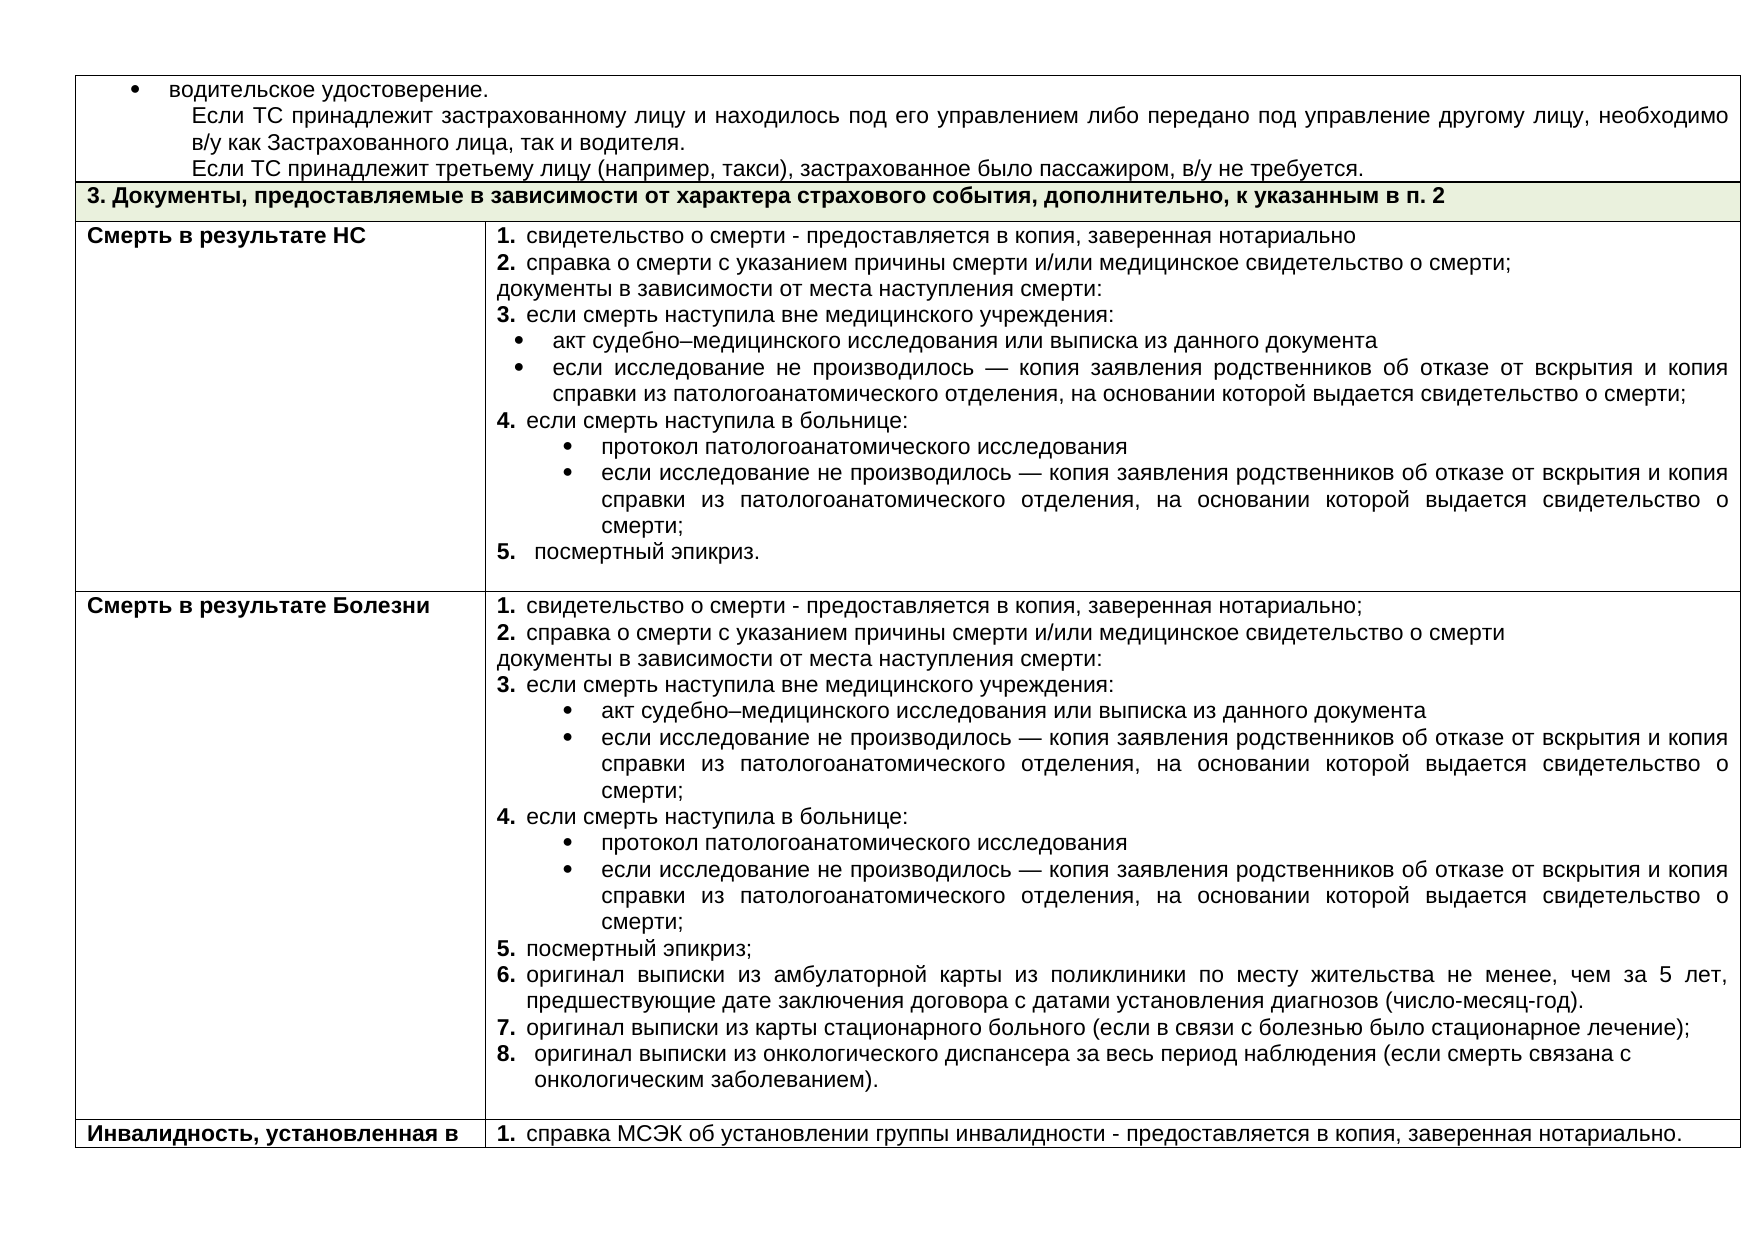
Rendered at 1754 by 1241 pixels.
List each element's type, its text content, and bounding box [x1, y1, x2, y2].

table_cell свидетельство о смерти - предоставляется в копия, заверенная нотариально справка о смерти с указанием причины смерти и/или медицинское свидетельство о смерти; документы в зависимости от места наступления смерти: если смерть наступила вне медицинского учреждения: акт судебно–медицинского исследования или выписка из данного документа если исследование не производилось — копия заявления родственников об отказе от вскрытия и копия справки из патологоанатомического отделения, на основании которой выдается свидетельство о смерти; если смерть наступила в больнице: протокол патологоанатомического исследования если исследование не производилось — копия заявления родственников об отказе от вскрытия и копия справки из патологоанатомического отделения, на основании которой выдается свидетельство о смерти; посмертный эпикриз. [486, 222, 1740, 591]
table_cell свидетельство о смерти - предоставляется в копия, заверенная нотариально; справка о смерти с указанием причины смерти и/или медицинское свидетельство о смерти документы в зависимости от места наступления смерти: если смерть наступила вне медицинского учреждения: акт судебно–медицинского исследования или выписка из данного документа если исследование не производилось — копия заявления родственников об отказе от вскрытия и копия справки из патологоанатомического отделения, на основании которой выдается свидетельство о смерти; если смерть наступила в больнице: протокол патологоанатомического исследования если исследование не производилось — копия заявления родственников об отказе от вскрытия и копия справки из патологоанатомического отделения, на основании которой выдается свидетельство о смерти; посмертный эпикриз; оригинал выписки из амбулаторной карты из поликлиники по месту жительства не менее, чем за 5 лет, предшествующие дате заключения договора с датами установления диагнозов (число-месяц-год). оригинал выписки из карты стационарного больного (если в связи с болезнью было стационарное лечение); оригинал выписки из онкологического диспансера за весь период наблюдения (если смерть связана с онкологическим заболеванием). [486, 592, 1740, 1119]
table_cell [76, 1120, 485, 1147]
table_cell 3. Документы, предоставляемые в зависимости от характера страхового события, дополнительно, к указанным в п. 2 [76, 183, 1740, 221]
table_cell Смерть в результате НС [76, 222, 485, 591]
table_cell Смерть в результате Болезни [76, 592, 485, 1119]
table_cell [486, 1120, 1740, 1147]
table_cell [76, 76, 1740, 181]
